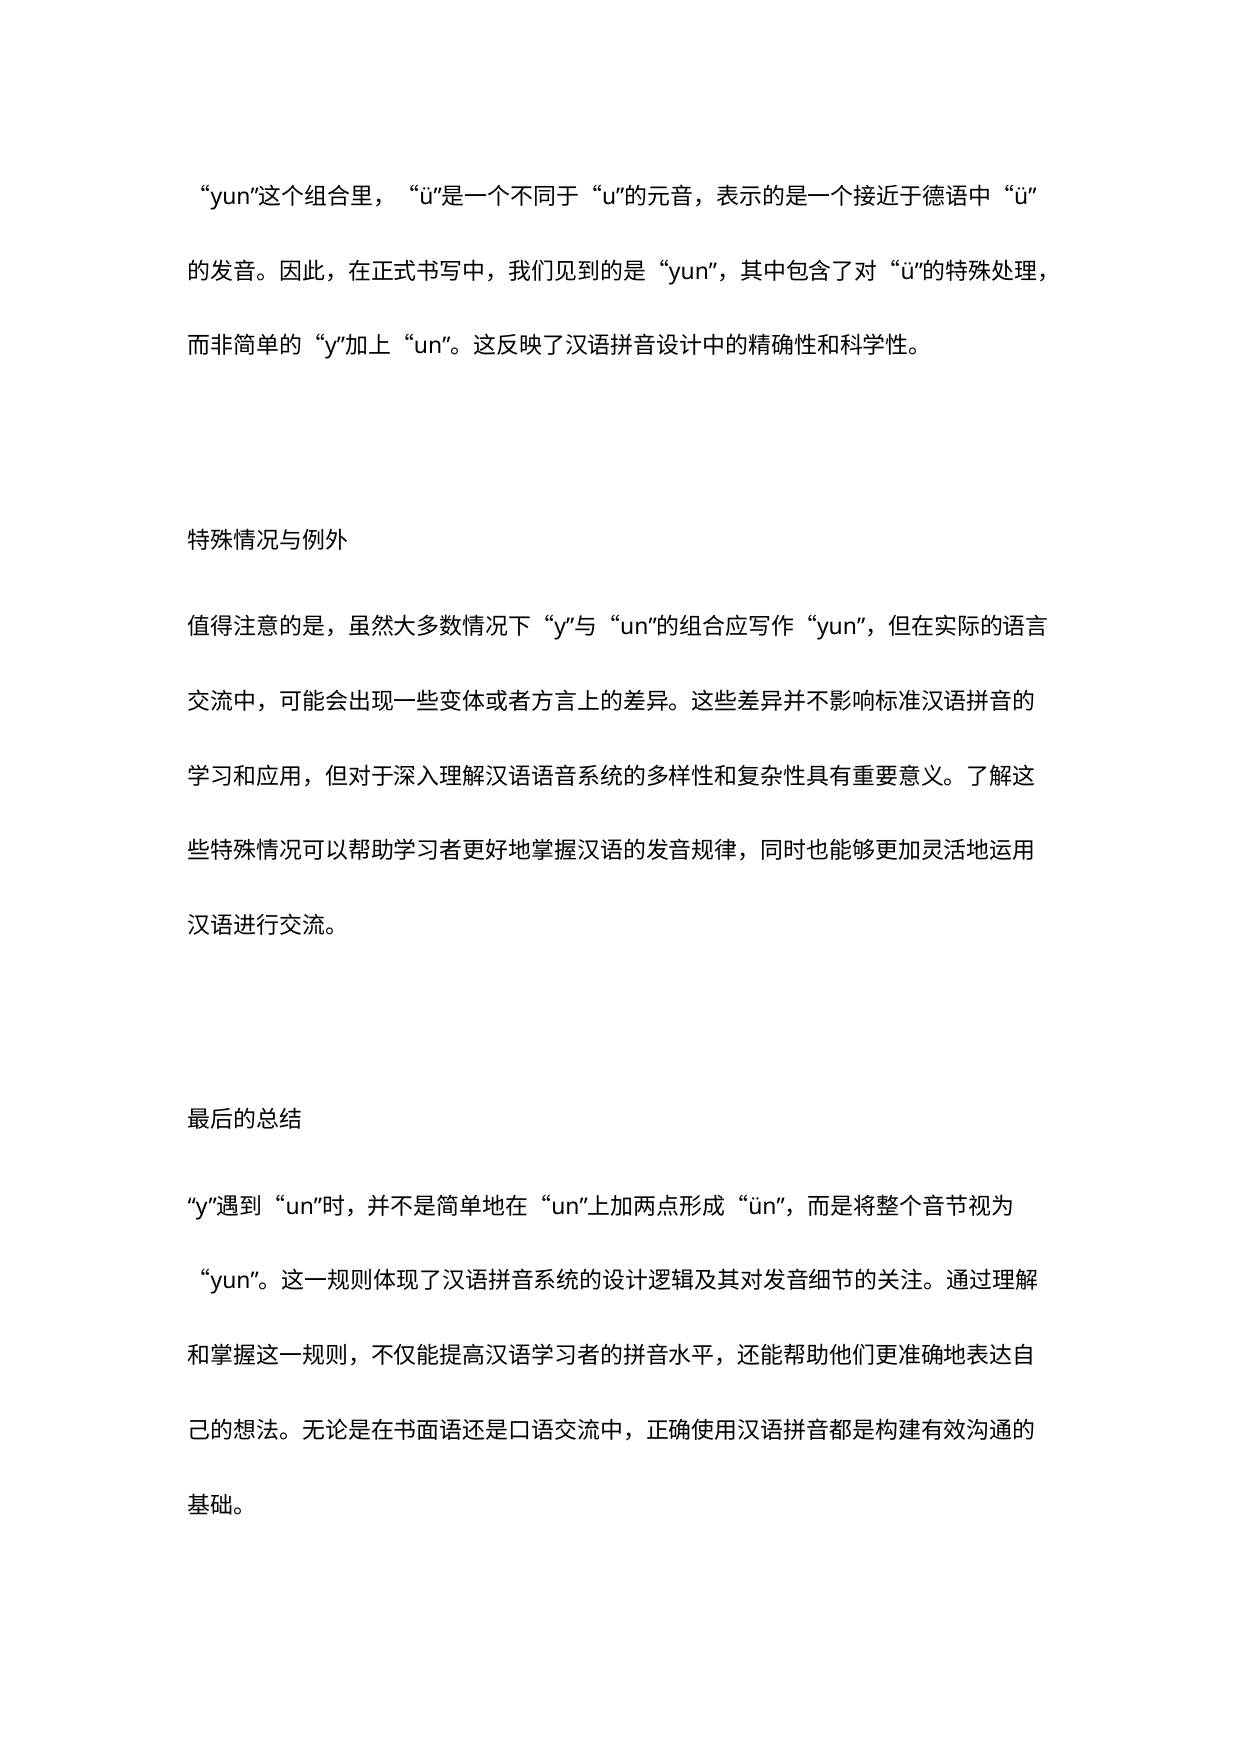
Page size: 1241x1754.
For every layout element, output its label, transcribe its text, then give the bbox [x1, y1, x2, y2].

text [187, 162, 1053, 376]
text 值得注意的是，虽然大多数情况下“y”与“un”的组合应写作“yun”，但在实际的语言交流中，可能会出现一些变体或者方言上的差异。这些差异并不影响标准汉语拼音的学习和应用，但对于深入理解汉语语音系统的多样性和复杂性具有重要意义。了解这些特殊情况可以帮助学习者更好地掌握汉语的发音规律，同时也能够更加灵活地运用汉语进行交流。 [187, 592, 1053, 956]
text 最后的总结 [187, 1085, 1053, 1150]
text “y”遇到“un”时，并不是简单地在“un”上加两点形成“ün”，而是将整个音节视为“yun”。这一规则体现了汉语拼音系统的设计逻辑及其对发音细节的关注。通过理解和掌握这一规则，不仅能提高汉语学习者的拼音水平，还能帮助他们更准确地表达自己的想法。无论是在书面语还是口语交流中，正确使用汉语拼音都是构建有效沟通的基础。 [187, 1172, 1053, 1536]
text 特殊情况与例外 [187, 506, 1053, 571]
